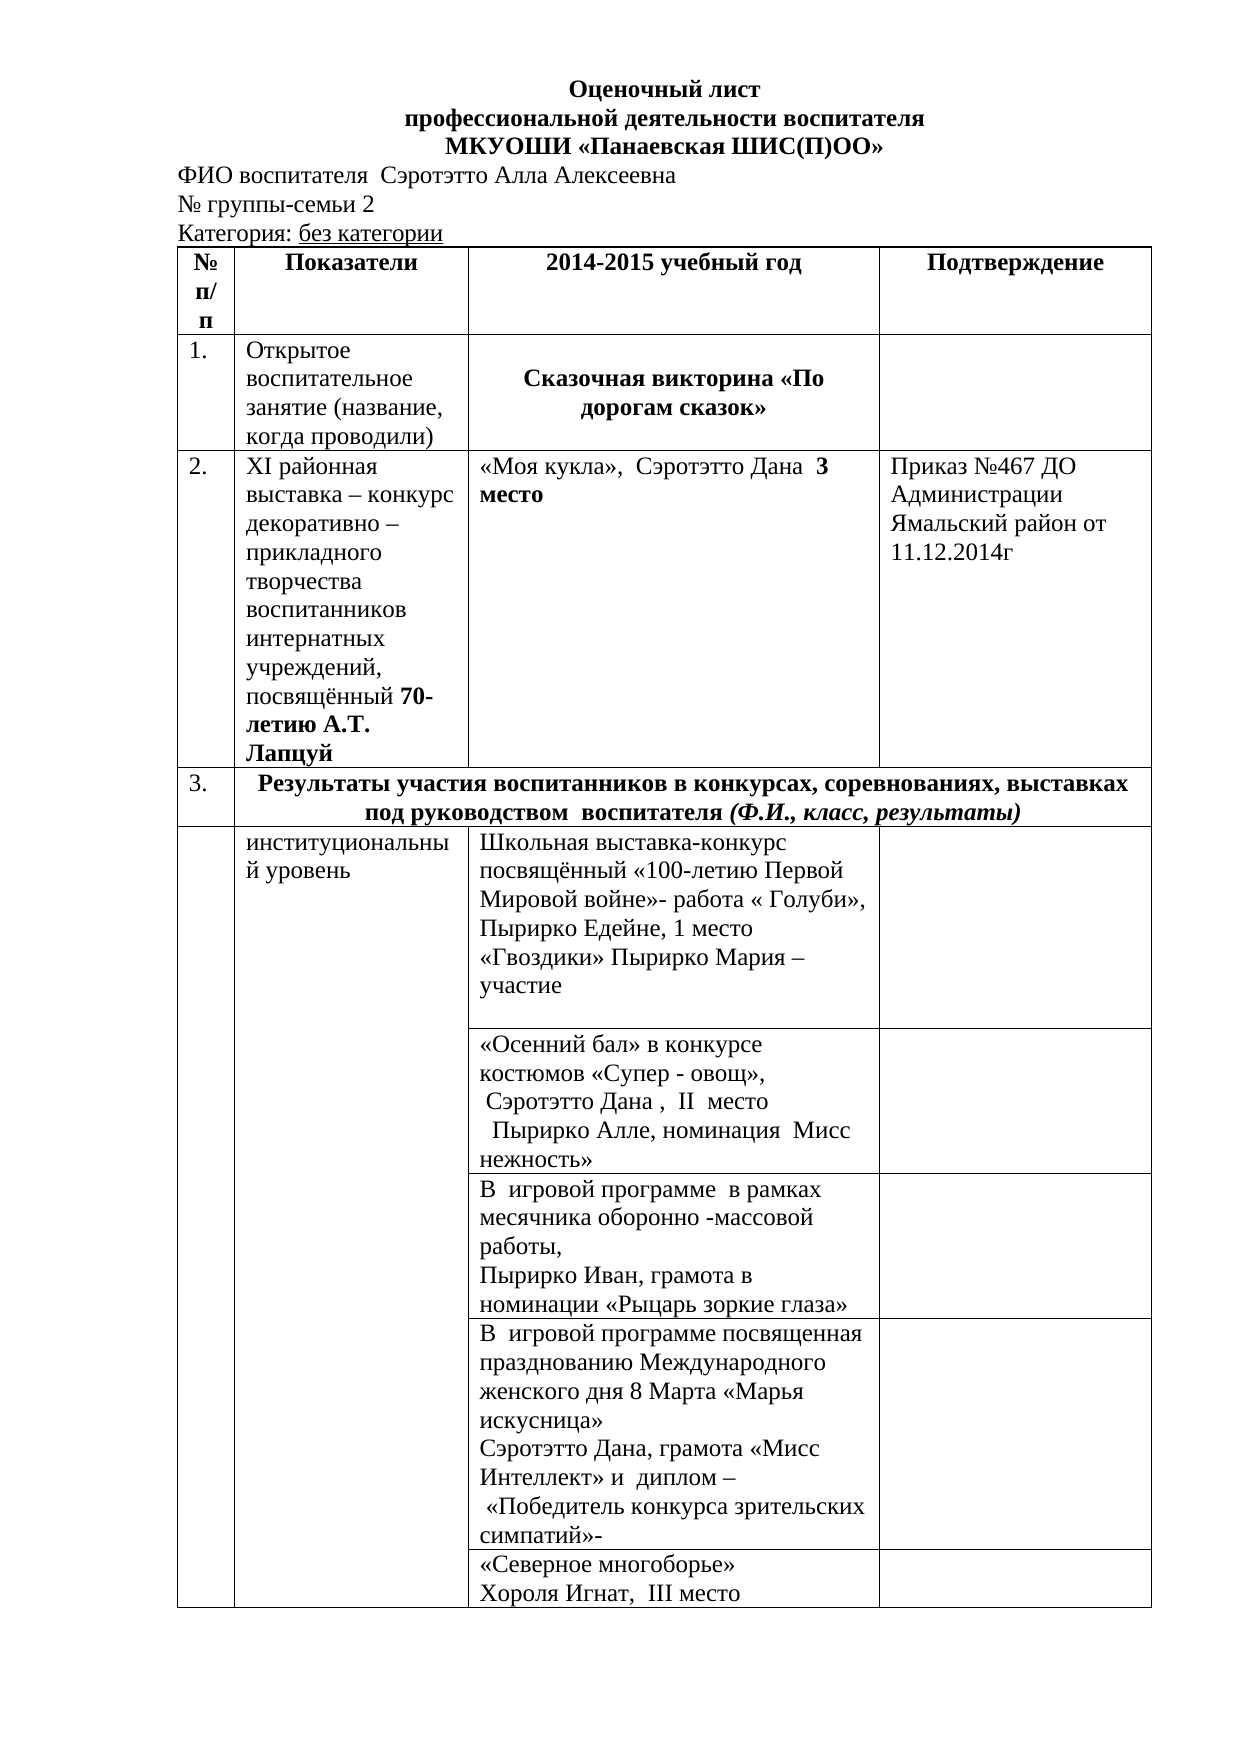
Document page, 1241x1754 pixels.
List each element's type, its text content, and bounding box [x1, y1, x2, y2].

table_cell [469, 1550, 879, 1607]
table_cell «Осенний бал» в конкурсе костюмов «Супер - овощ», Сэротэтто Дана , II место Пырирко Алле, номинация Мисс нежность» [469, 1029, 879, 1173]
table_cell [880, 1550, 1151, 1607]
table_header № п/п [178, 248, 234, 334]
table_cell [178, 768, 234, 826]
table_cell [880, 1174, 1151, 1317]
text ФИО воспитателя Сэротэтто Алла Алексеевна [177, 160, 1152, 189]
table_cell Сказочная викторина «По дорогам сказок» [469, 335, 879, 450]
table_cell [880, 1029, 1151, 1173]
table_cell [178, 335, 234, 450]
text профессиональной деятельности воспитателя [177, 103, 1152, 131]
text № группы-семьи 2 [177, 189, 1152, 218]
table_cell [178, 827, 234, 1607]
text Оценочный лист [177, 74, 1152, 103]
table_cell институциональный уровень [235, 827, 468, 1607]
table_cell Открытое воспитательное занятие (название, когда проводили) [235, 335, 468, 450]
table_header 2014-2015 учебный год [469, 248, 879, 334]
table_cell Приказ №467 ДО Администрации Ямальский район от 11.12.2014г [880, 451, 1151, 767]
table_cell [880, 827, 1151, 1028]
table_cell XI районная выставка – конкурс декоративно – прикладного творчества воспитанников интернатных учреждений, посвящённый 70-летию А.Т. Лапцуй [235, 451, 468, 767]
table_cell [178, 451, 234, 767]
table_cell «Моя кукла», Сэротэтто Дана 3 место [469, 451, 879, 767]
text МКУОШИ «Панаевская ШИС(П)ОО» [177, 131, 1152, 160]
table_cell [880, 1319, 1151, 1548]
table_cell В игровой программе в рамках месячника оборонно -массовой работы, Пырирко Иван, грамота в номинации «Рыцарь зоркие глаза» [469, 1174, 879, 1317]
table_header Подтверждение [880, 248, 1151, 334]
table_header Показатели [235, 248, 468, 334]
table_cell Школьная выставка-конкурс посвящённый «100-летию Первой Мировой войне»- работа « Голуби», Пырирко Едейне, 1 место «Гвоздики» Пырирко Мария – участие [469, 827, 879, 1028]
text Категория: без категории [177, 218, 1152, 246]
table_cell В игровой программе посвященная празднованию Международного женского дня 8 Марта «Марья искусница» Сэротэтто Дана, грамота «Мисс Интеллект» и диплом – «Победитель конкурса зрительских симпатий»- [469, 1319, 879, 1548]
table_cell Результаты участия воспитанников в конкурсах, соревнованиях, выставках под руководством воспитателя (Ф.И., класс, результаты) [235, 768, 1151, 826]
table_cell [880, 335, 1151, 450]
